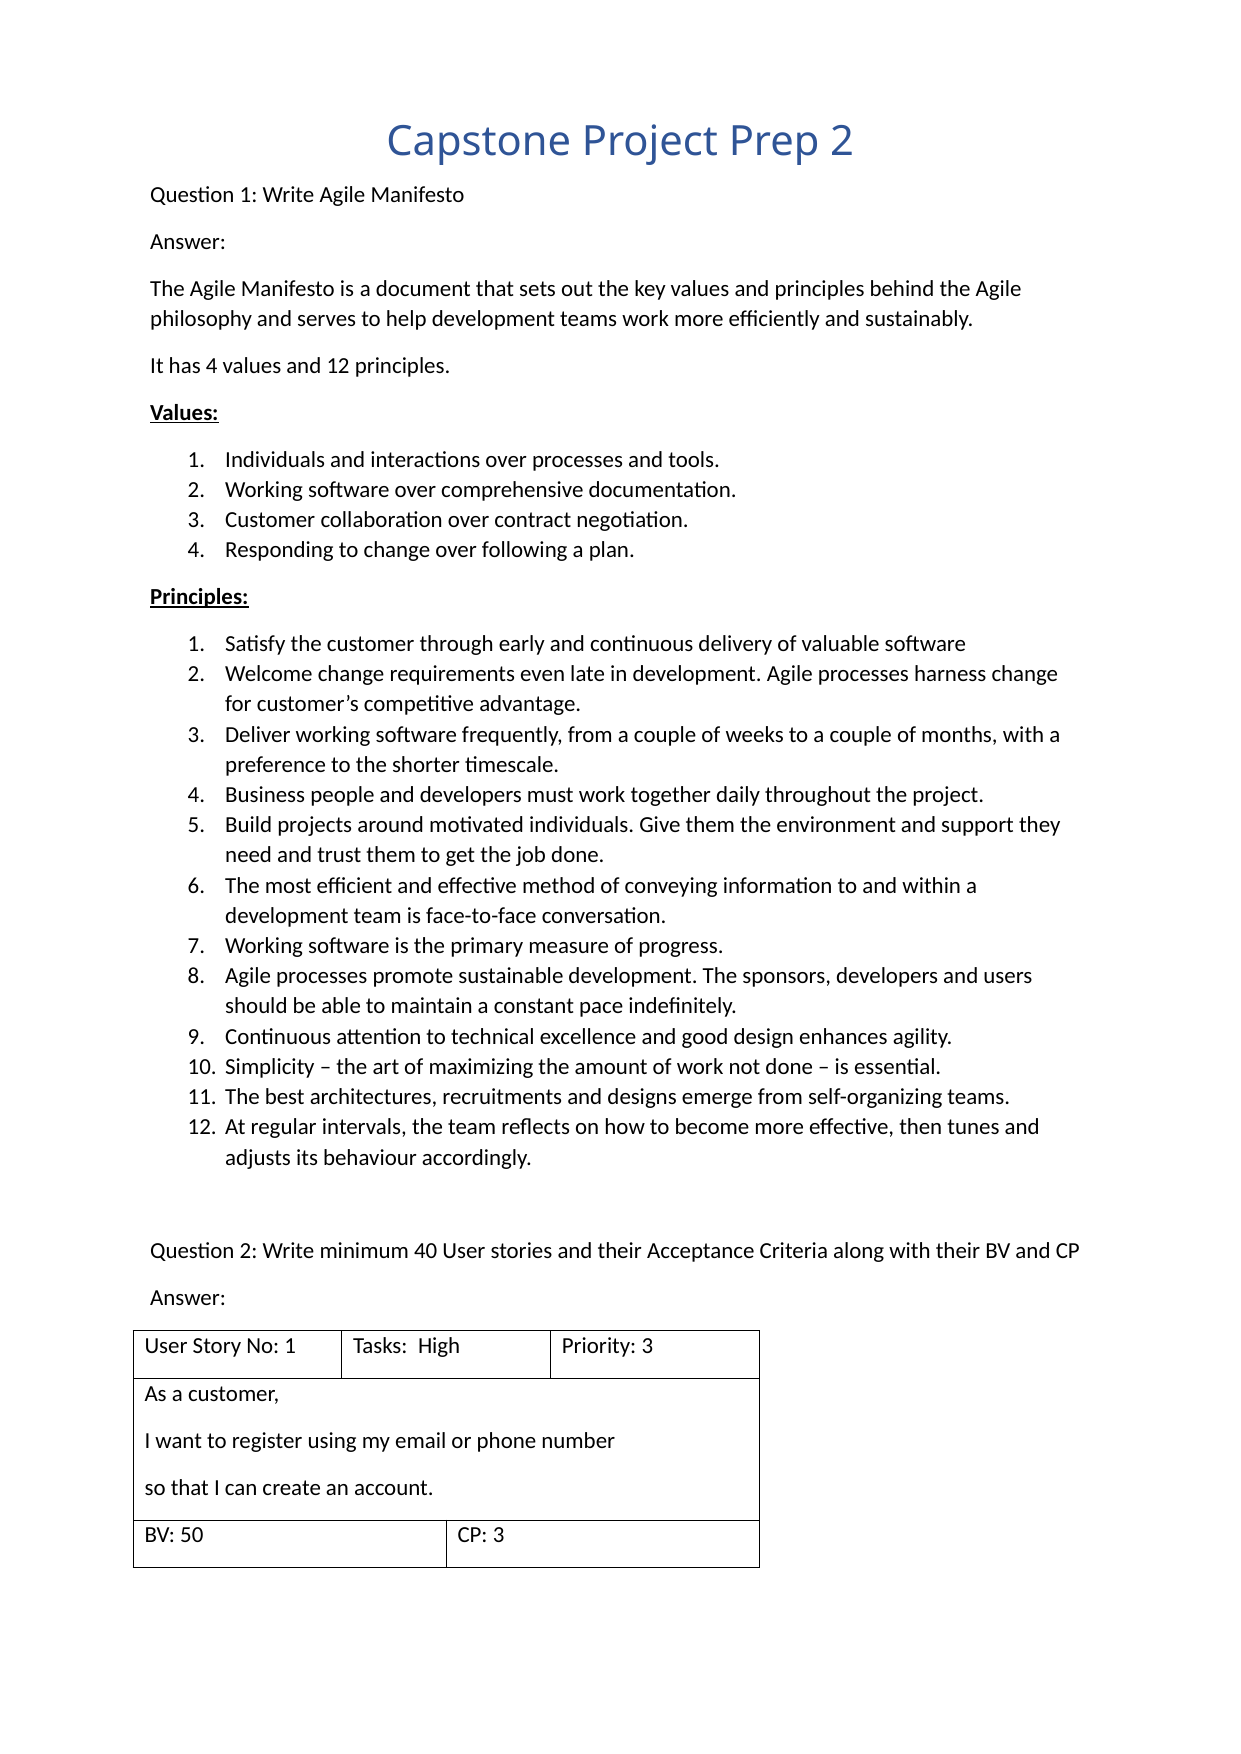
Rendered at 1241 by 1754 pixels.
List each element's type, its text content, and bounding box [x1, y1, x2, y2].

table_header Tasks: High [342, 1331, 550, 1378]
list Welcome change requirements even late in development. Agile processes harness change for customer’s competitive advantage. [187, 659, 1090, 717]
list Responding to change over following a plan. [187, 535, 1090, 563]
text Answer: [150, 1283, 1090, 1311]
table_header Priority: 3 [551, 1331, 759, 1378]
table_cell As a customer, I want to register using my email or phone number so that I can create an account. [134, 1379, 759, 1519]
text The Agile Manifesto is a document that sets out the key values and principles behind the Agile philosophy and serves to help development teams work more efficiently and sustainably. [150, 274, 1090, 332]
list The most efficient and effective method of conveying information to and within a development team is face-to-face conversation. [187, 871, 1090, 929]
list The best architectures, recruitments and designs emerge from self-organizing teams. [187, 1082, 1090, 1110]
list Build projects around motivated individuals. Give them the environment and support they need and trust them to get the job done. [187, 810, 1090, 868]
list Individuals and interactions over processes and tools. [187, 445, 1090, 473]
list Deliver working software frequently, from a couple of weeks to a couple of months, with a preference to the shorter timescale. [187, 720, 1090, 778]
table_cell BV: 50 [134, 1521, 446, 1567]
list Agile processes promote sustainable development. The sponsors, developers and users should be able to maintain a constant pace indefinitely. [187, 961, 1090, 1019]
text Principles: [150, 582, 1090, 610]
list Satisfy the customer through early and continuous delivery of valuable software [187, 629, 1090, 657]
text Question 1: Write Agile Manifesto [150, 180, 1090, 208]
text It has 4 values and 12 principles. [150, 351, 1090, 379]
list Simplicity – the art of maximizing the amount of work not done – is essential. [187, 1052, 1090, 1080]
list Working software over comprehensive documentation. [187, 475, 1090, 503]
list Business people and developers must work together daily throughout the project. [187, 780, 1090, 808]
text Question 2: Write minimum 40 User stories and their Acceptance Criteria along with their BV and CP [150, 1236, 1090, 1264]
list Working software is the primary measure of progress. [187, 931, 1090, 959]
list Continuous attention to technical excellence and good design enhances agility. [187, 1022, 1090, 1050]
list Customer collaboration over contract negotiation. [187, 505, 1090, 533]
list At regular intervals, the team reflects on how to become more effective, then tunes and adjusts its behaviour accordingly. [187, 1112, 1090, 1171]
table_header User Story No: 1 [134, 1331, 341, 1378]
text Values: [150, 398, 1090, 426]
text Answer: [150, 227, 1090, 255]
table_cell CP: 3 [447, 1521, 759, 1567]
